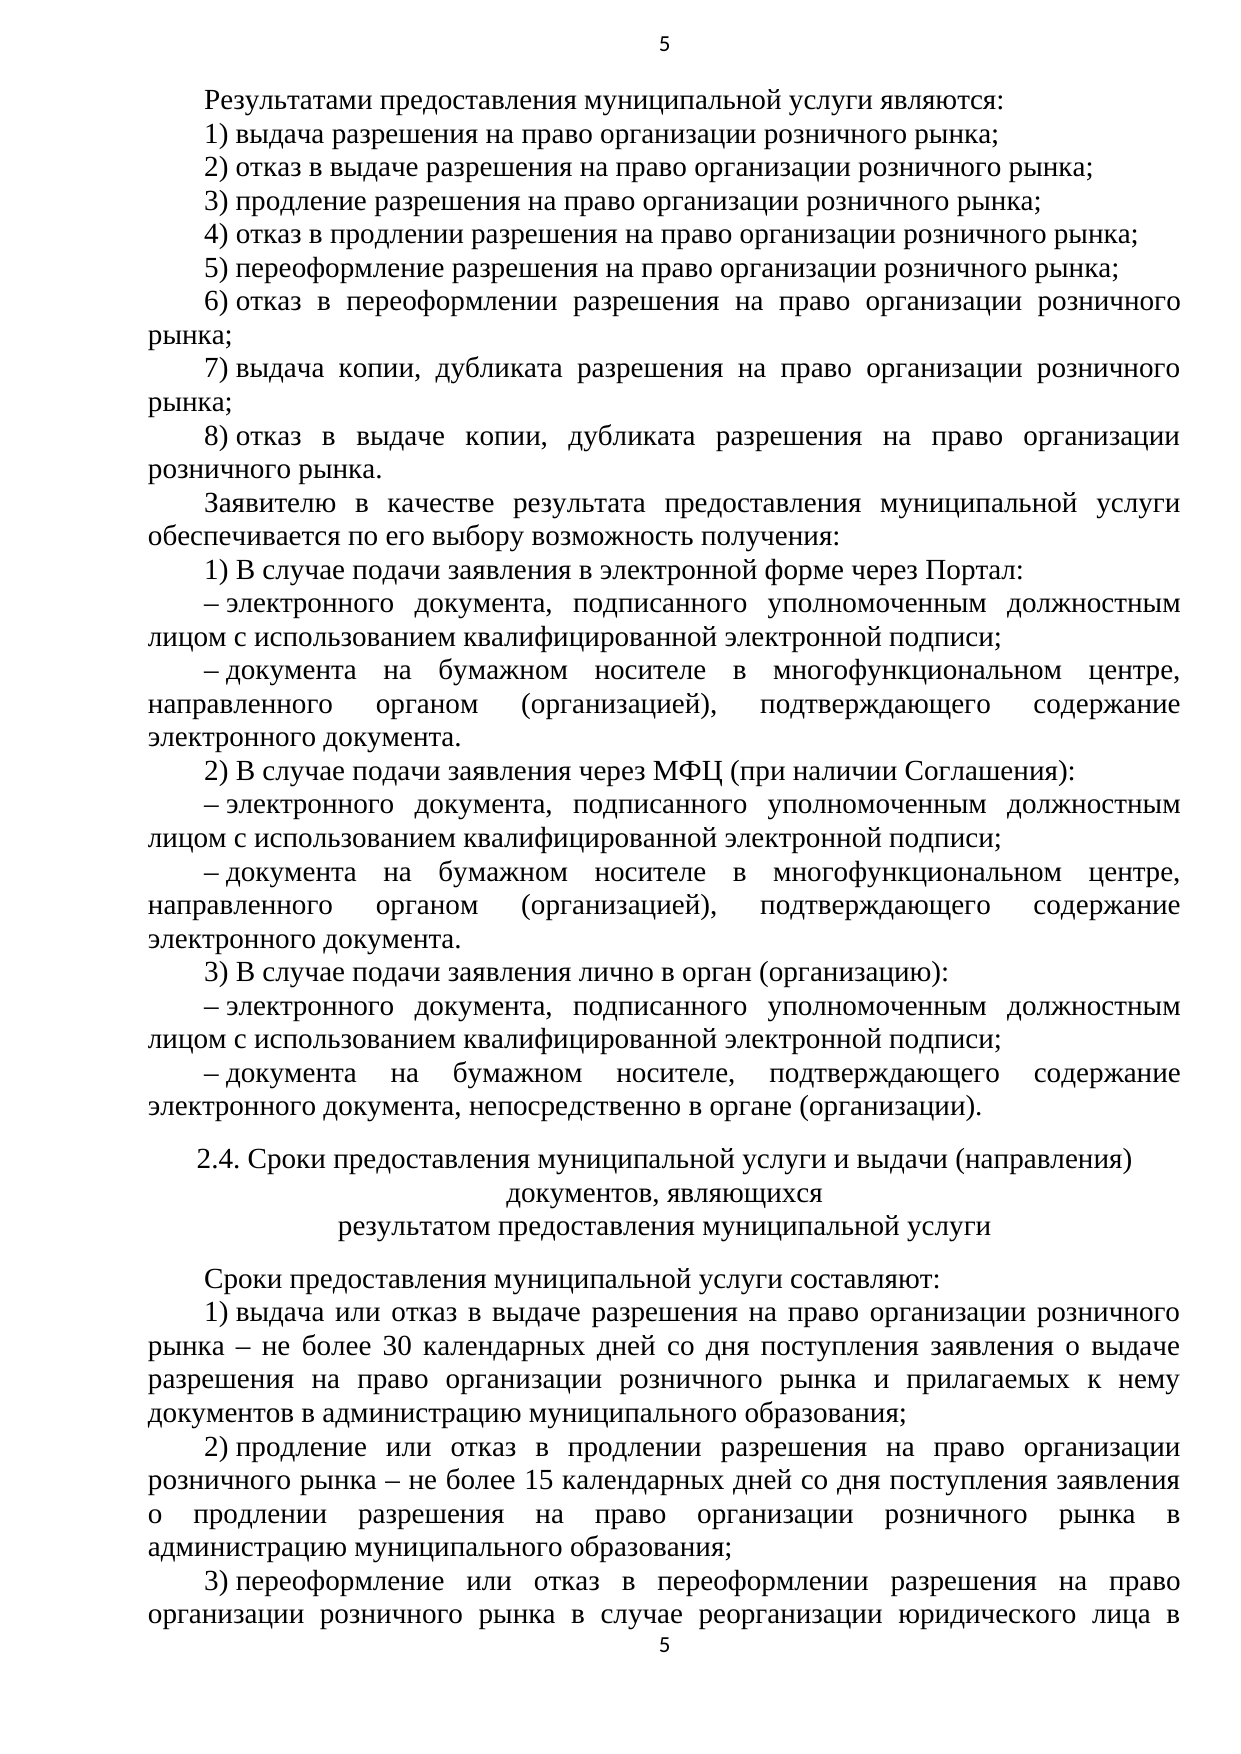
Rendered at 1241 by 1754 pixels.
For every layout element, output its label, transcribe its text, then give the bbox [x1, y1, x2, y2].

text 1) В случае подачи заявления в электронной форме через Портал: [148, 552, 1181, 585]
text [148, 1563, 1181, 1630]
text 2) В случае подачи заявления через МФЦ (при наличии Соглашения): [148, 753, 1181, 787]
text 4) отказ в продлении разрешения на право организации розничного рынка; [148, 216, 1181, 250]
text результатом предоставления муниципальной услуги [148, 1208, 1181, 1242]
text 5) переоформление разрешения на право организации розничного рынка; [148, 250, 1181, 283]
text 2) продление или отказ в продлении разрешения на право организации розничного рынка – не более 15 календарных дней со дня поступления заявления о продлении разрешения на право организации розничного рынка в администрацию муниципального образования; [148, 1429, 1181, 1563]
text 1) выдача или отказ в выдаче разрешения на право организации розничного рынка – не более 30 календарных дней со дня поступления заявления о выдаче разрешения на право организации розничного рынка и прилагаемых к нему документов в администрацию муниципального образования; [148, 1294, 1181, 1429]
text – документа на бумажном носителе, подтверждающего содержание электронного документа, непосредственно в органе (организации). [148, 1055, 1181, 1122]
text – электронного документа, подписанного уполномоченным должностным лицом с использованием квалифицированной электронной подписи; [148, 787, 1181, 854]
text 3) В случае подачи заявления лично в орган (организацию): [148, 954, 1181, 988]
text 2) отказ в выдаче разрешения на право организации розничного рынка; [148, 149, 1181, 183]
text 2.4. Сроки предоставления муниципальной услуги и выдачи (направления) документов, являющихся [148, 1141, 1181, 1208]
text – электронного документа, подписанного уполномоченным должностным лицом с использованием квалифицированной электронной подписи; [148, 988, 1181, 1055]
text 1) выдача разрешения на право организации розничного рынка; [148, 116, 1181, 149]
text Сроки предоставления муниципальной услуги составляют: [148, 1261, 1181, 1294]
text 6) отказ в переоформлении разрешения на право организации розничного рынка; [148, 283, 1181, 351]
text Результатами предоставления муниципальной услуги являются: [148, 82, 1181, 116]
text 7) выдача копии, дубликата разрешения на право организации розничного рынка; [148, 351, 1181, 418]
text Заявителю в качестве результата предоставления муниципальной услуги обеспечивается по его выбору возможность получения: [148, 485, 1181, 552]
text – электронного документа, подписанного уполномоченным должностным лицом с использованием квалифицированной электронной подписи; [148, 585, 1181, 652]
text – документа на бумажном носителе в многофункциональном центре, направленного органом (организацией), подтверждающего содержание электронного документа. [148, 854, 1181, 954]
text – документа на бумажном носителе в многофункциональном центре, направленного органом (организацией), подтверждающего содержание электронного документа. [148, 652, 1181, 753]
text 3) продление разрешения на право организации розничного рынка; [148, 183, 1181, 216]
text 8) отказ в выдаче копии, дубликата разрешения на право организации розничного рынка. [148, 418, 1181, 485]
